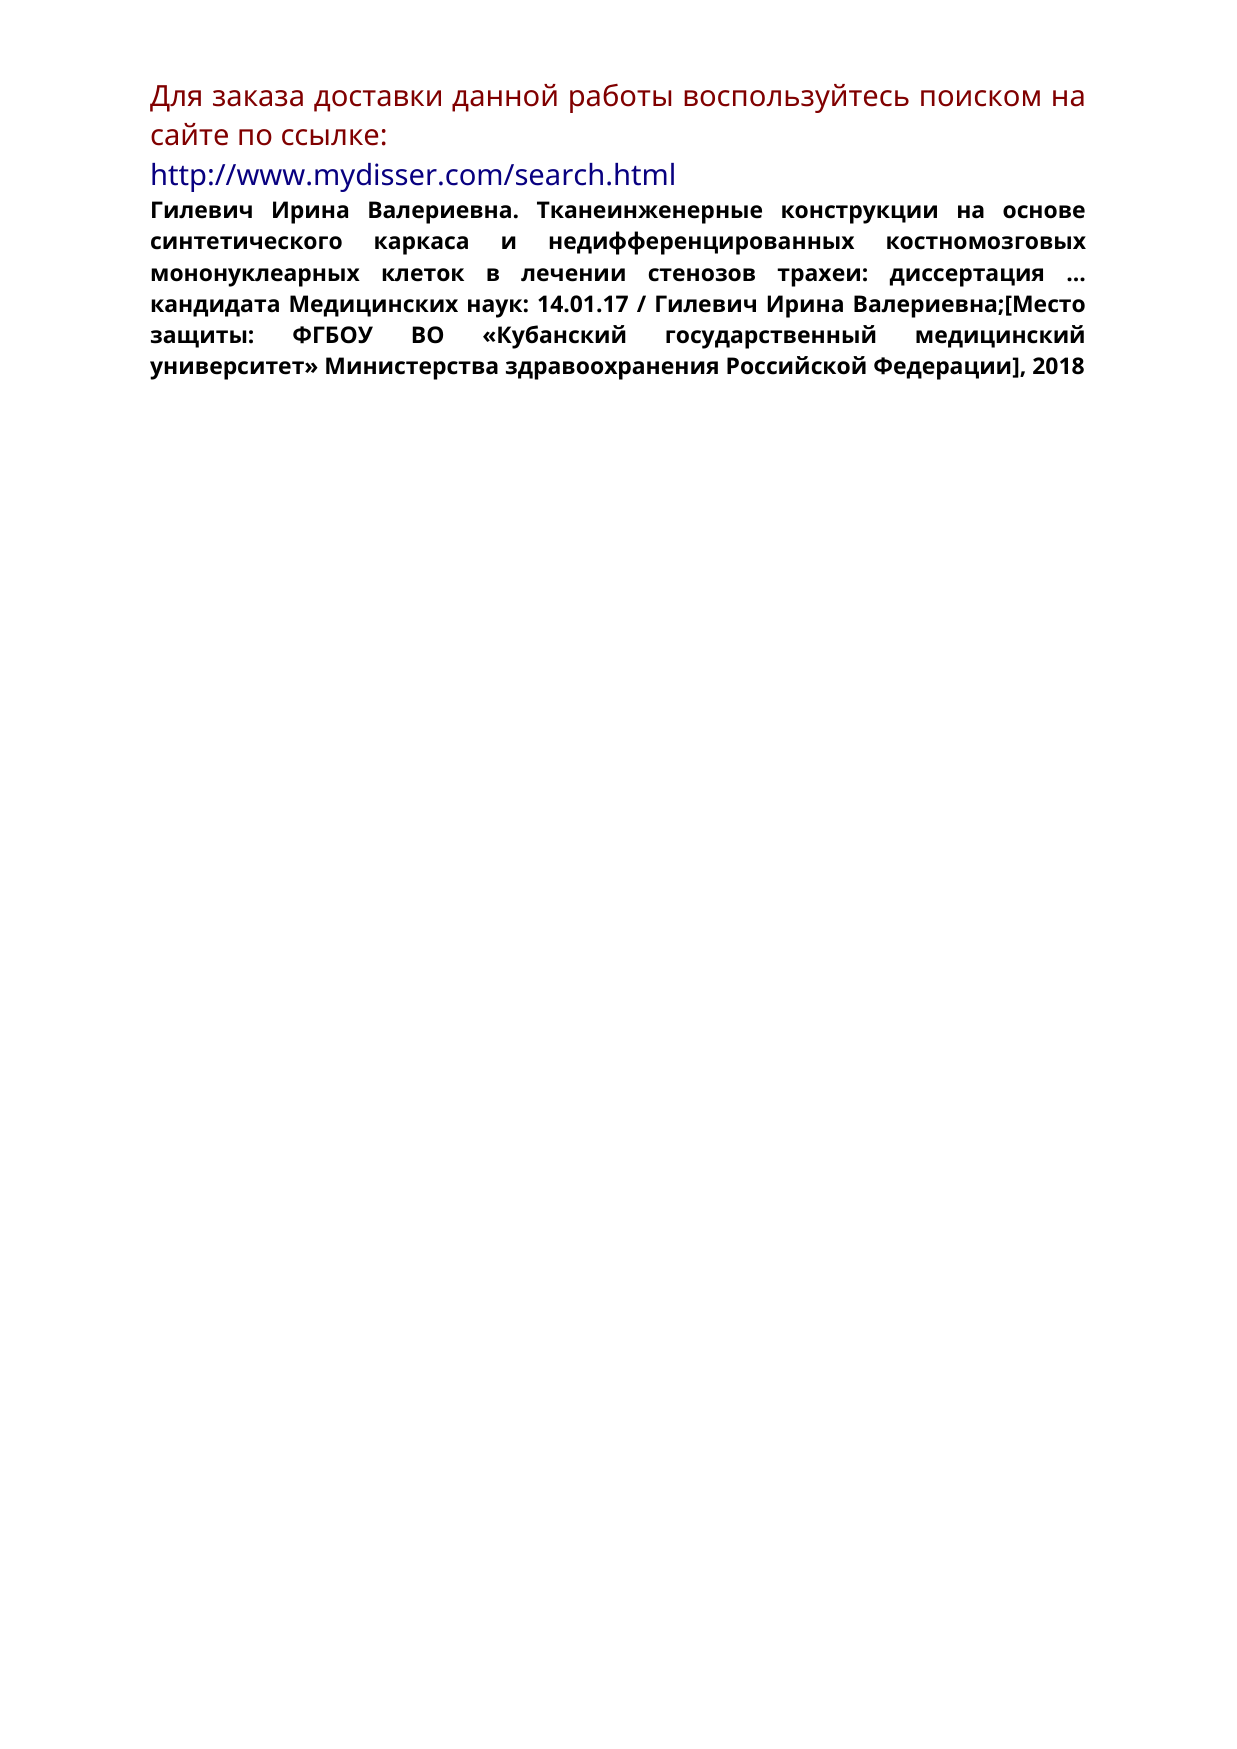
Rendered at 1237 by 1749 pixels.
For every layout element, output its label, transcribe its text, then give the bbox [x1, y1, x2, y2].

text Гилевич Ирина Валериевна. Тканеинженерные конструкции на основе синтетического каркаса и недифференцированных костномозговых мононуклеарных клеток в лечении стенозов трахеи: диссертация ... кандидата Медицинских наук: 14.01.17 / Гилевич Ирина Валериевна;[Место защиты: ФГБОУ ВО «Кубанский государственный медицинский университет» Министерства здравоохранения Российской Федерации], 2018 [150, 194, 1086, 382]
